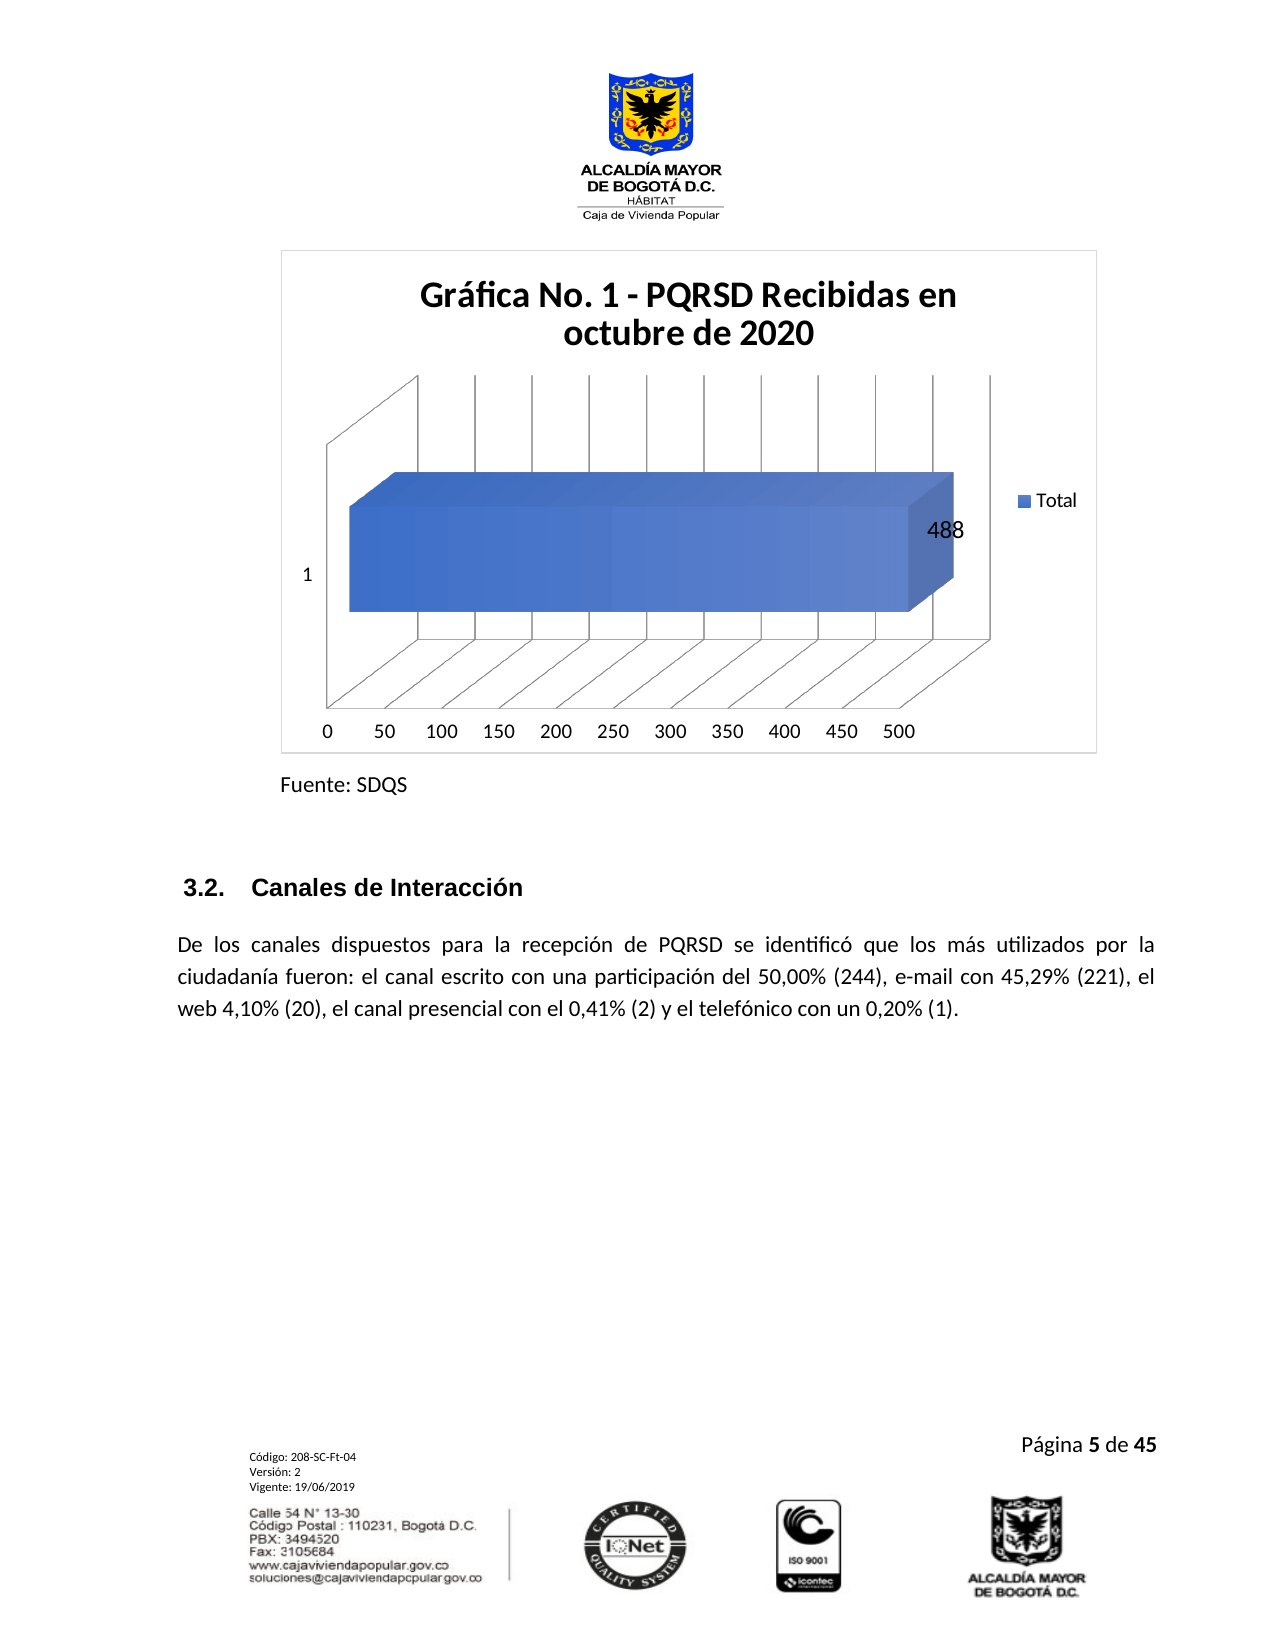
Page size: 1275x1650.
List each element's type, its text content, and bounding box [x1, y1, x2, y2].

text De los canales dispuestos para la recepción de PQRSD se identificó que los más utilizados por la ciudadanía fueron: el canal escrito con una participación del 50,00% (244), e-mail con 45,29% (221), el web 4,10% (20), el canal presencial con el 0,41% (2) y el telefónico con un 0,20% (1). [177, 930, 1157, 1022]
text Fuente: SDQS [177, 770, 1157, 798]
picture [175, 1436, 1152, 1611]
subtitle Canales de Interacción [183, 872, 1157, 901]
picture [577, 73, 724, 221]
